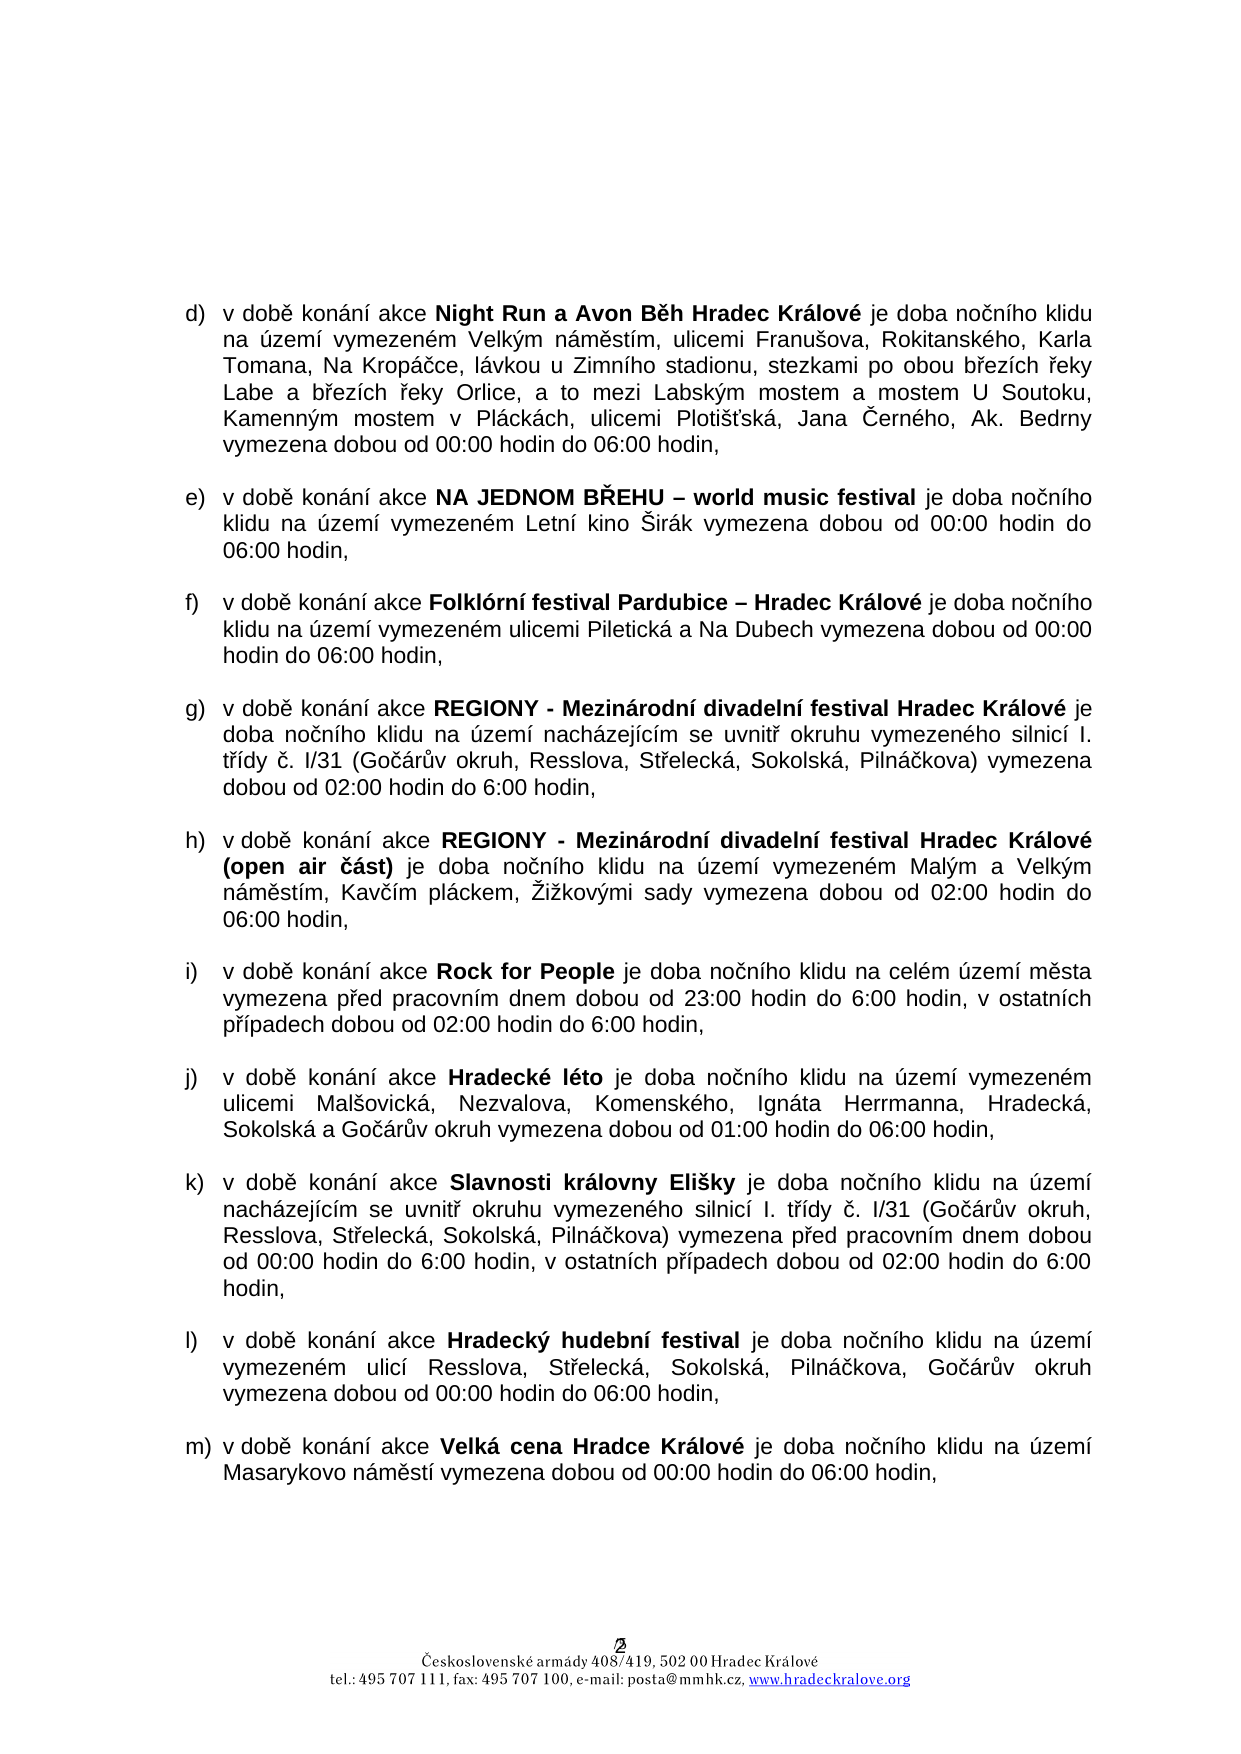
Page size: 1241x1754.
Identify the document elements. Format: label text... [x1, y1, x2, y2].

list v době konání akce REGIONY - Mezinárodní divadelní festival Hradec Králové je doba nočního klidu na území nacházejícím se uvnitř okruhu vymezeného silnicí I. třídy č. I/31 (Gočárův okruh, Resslova, Střelecká, Sokolská, Pilnáčkova) vymezena dobou od 02:00 hodin do 6:00 hodin, [185, 695, 1092, 800]
list v době konání akce Night Run a Avon Běh Hradec Králové je doba nočního klidu na území vymezeném Velkým náměstím, ulicemi Franušova, Rokitanského, Karla Tomana, Na Kropáčce, lávkou u Zimního stadionu, stezkami po obou březích řeky Labe a březích řeky Orlice, a to mezi Labským mostem a mostem U Soutoku, Kamenným mostem v Pláckách, ulicemi Plotišťská, Jana Černého, Ak. Bedrny vymezena dobou od 00:00 hodin do 06:00 hodin, [185, 299, 1092, 458]
picture [330, 1652, 910, 1687]
list v době konání akce Folklórní festival Pardubice – Hradec Králové je doba nočního klidu na území vymezeném ulicemi Piletická a Na Dubech vymezena dobou od 00:00 hodin do 06:00 hodin, [185, 589, 1092, 668]
list v době konání akce Velká cena Hradce Králové je doba nočního klidu na území Masarykovo náměstí vymezena dobou od 00:00 hodin do 06:00 hodin, [185, 1433, 1092, 1485]
list v době konání akce Rock for People je doba nočního klidu na celém území města vymezena před pracovním dnem dobou od 23:00 hodin do 6:00 hodin, v ostatních případech dobou od 02:00 hodin do 6:00 hodin, [185, 958, 1092, 1037]
list v době konání akce REGIONY - Mezinárodní divadelní festival Hradec Králové (open air část) je doba nočního klidu na území vymezeném Malým a Velkým náměstím, Kavčím pláckem, Žižkovými sady vymezena dobou od 02:00 hodin do 06:00 hodin, [185, 827, 1092, 932]
list v době konání akce Hradecký hudební festival je doba nočního klidu na území vymezeném ulicí Resslova, Střelecká, Sokolská, Pilnáčkova, Gočárův okruh vymezena dobou od 00:00 hodin do 06:00 hodin, [185, 1327, 1092, 1406]
list v době konání akce Slavnosti královny Elišky je doba nočního klidu na území nacházejícím se uvnitř okruhu vymezeného silnicí I. třídy č. I/31 (Gočárův okruh, Resslova, Střelecká, Sokolská, Pilnáčkova) vymezena před pracovním dnem dobou od 00:00 hodin do 6:00 hodin, v ostatních případech dobou od 02:00 hodin do 6:00 hodin, [185, 1169, 1092, 1301]
list v době konání akce Hradecké léto je doba nočního klidu na území vymezeném ulicemi Malšovická, Nezvalova, Komenského, Ignáta Herrmanna, Hradecká, Sokolská a Gočárův okruh vymezena dobou od 01:00 hodin do 06:00 hodin, [185, 1064, 1092, 1143]
list v době konání akce NA JEDNOM BŘEHU – world music festival je doba nočního klidu na území vymezeném Letní kino Širák vymezena dobou od 00:00 hodin do 06:00 hodin, [185, 484, 1092, 563]
